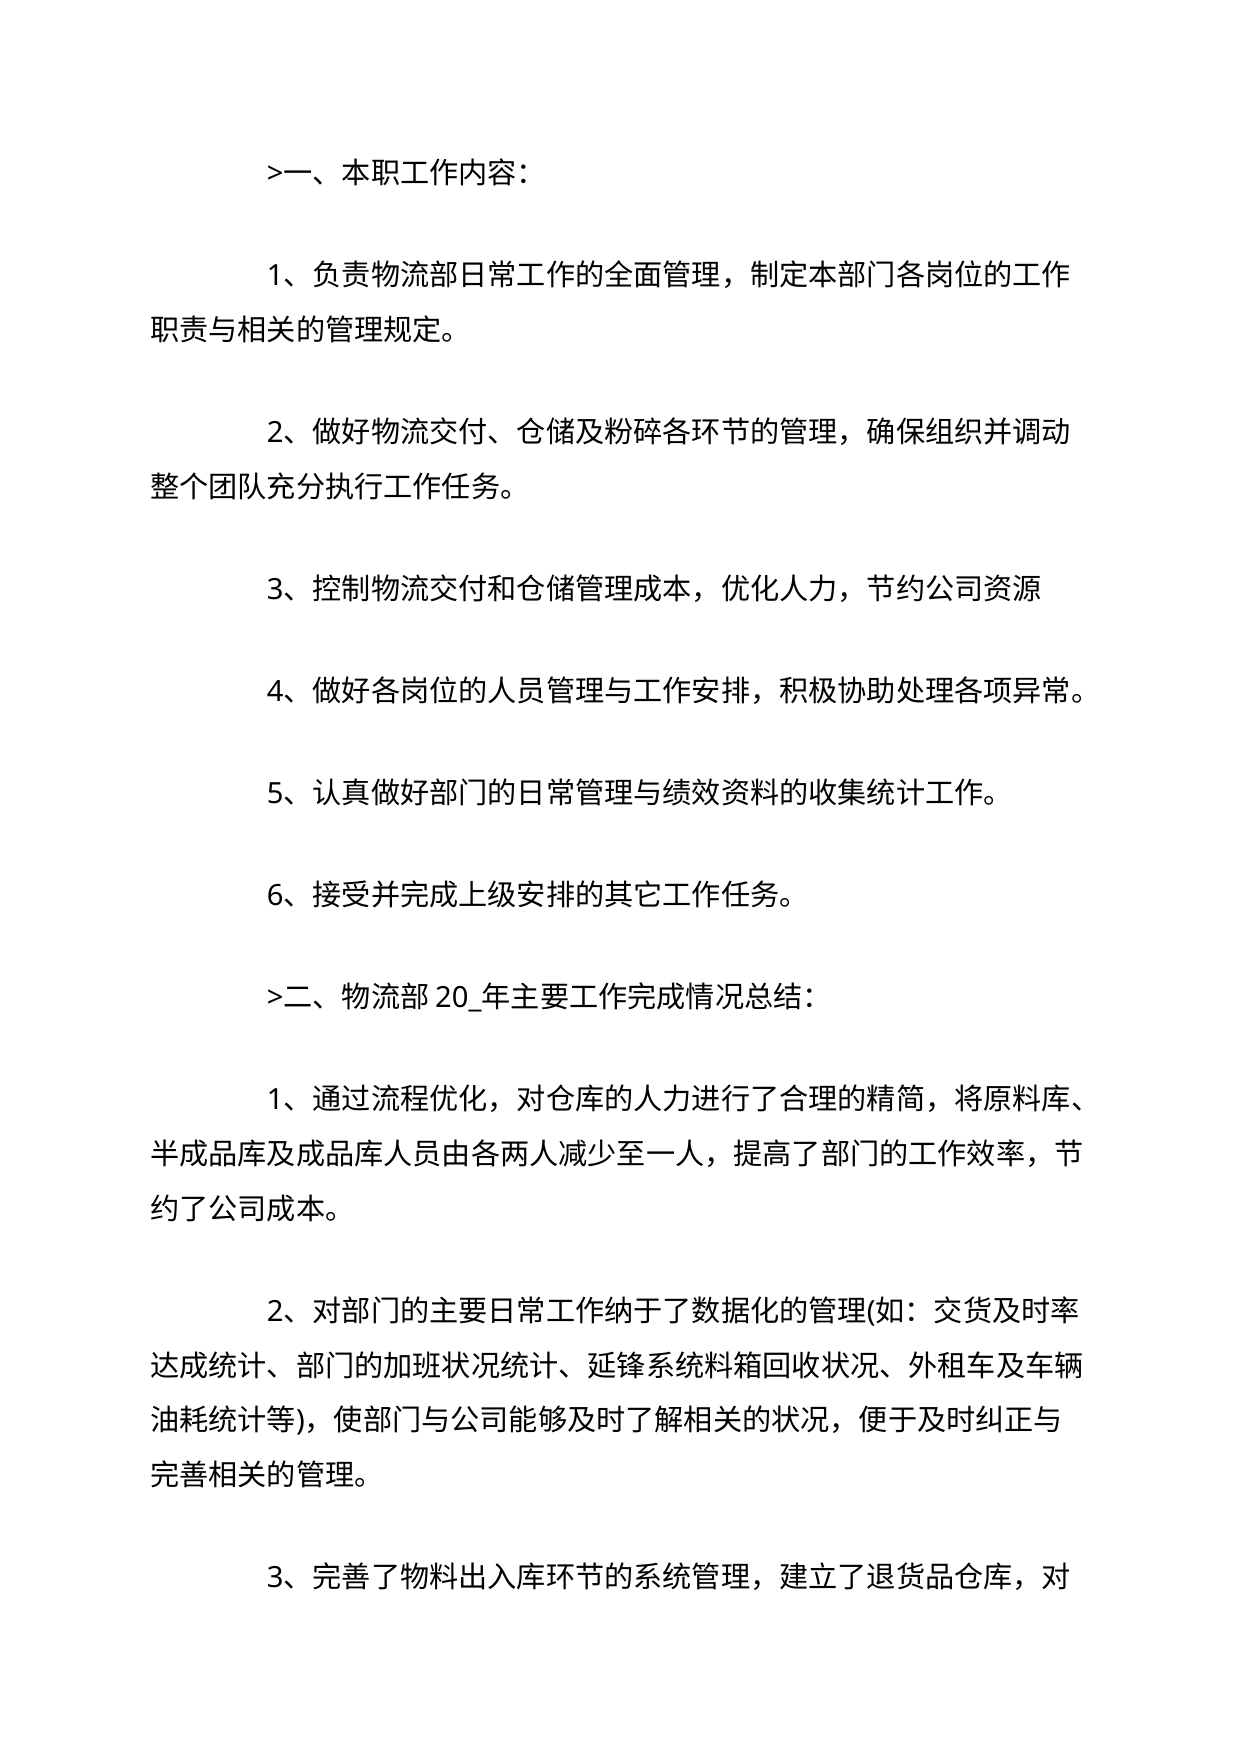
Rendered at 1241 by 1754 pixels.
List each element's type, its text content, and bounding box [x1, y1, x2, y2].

text 1、通过流程优化，对仓库的人力进行了合理的精简，将原料库、半成品库及成品库人员由各两人减少至一人，提高了部门的工作效率，节约了公司成本。 [150, 1075, 1090, 1228]
text 2、做好物流交付、仓储及粉碎各环节的管理，确保组织并调动整个团队充分执行工作任务。 [150, 409, 1090, 506]
text 4、做好各岗位的人员管理与工作安排，积极协助处理各项异常。 [150, 667, 1090, 710]
text >二、物流部20_年主要工作完成情况总结： [150, 973, 1090, 1016]
text 1、负责物流部日常工作的全面管理，制定本部门各岗位的工作职责与相关的管理规定。 [150, 252, 1090, 349]
text 3、控制物流交付和仓储管理成本，优化人力，节约公司资源 [150, 566, 1090, 608]
text >一、本职工作内容： [150, 150, 1090, 192]
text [150, 1554, 1090, 1596]
text 6、接受并完成上级安排的其它工作任务。 [150, 871, 1090, 914]
text 5、认真做好部门的日常管理与绩效资料的收集统计工作。 [150, 769, 1090, 812]
text 2、对部门的主要日常工作纳于了数据化的管理(如：交货及时率达成统计、部门的加班状况统计、延锋系统料箱回收状况、外租车及车辆油耗统计等)，使部门与公司能够及时了解相关的状况，便于及时纠正与完善相关的管理。 [150, 1287, 1090, 1494]
